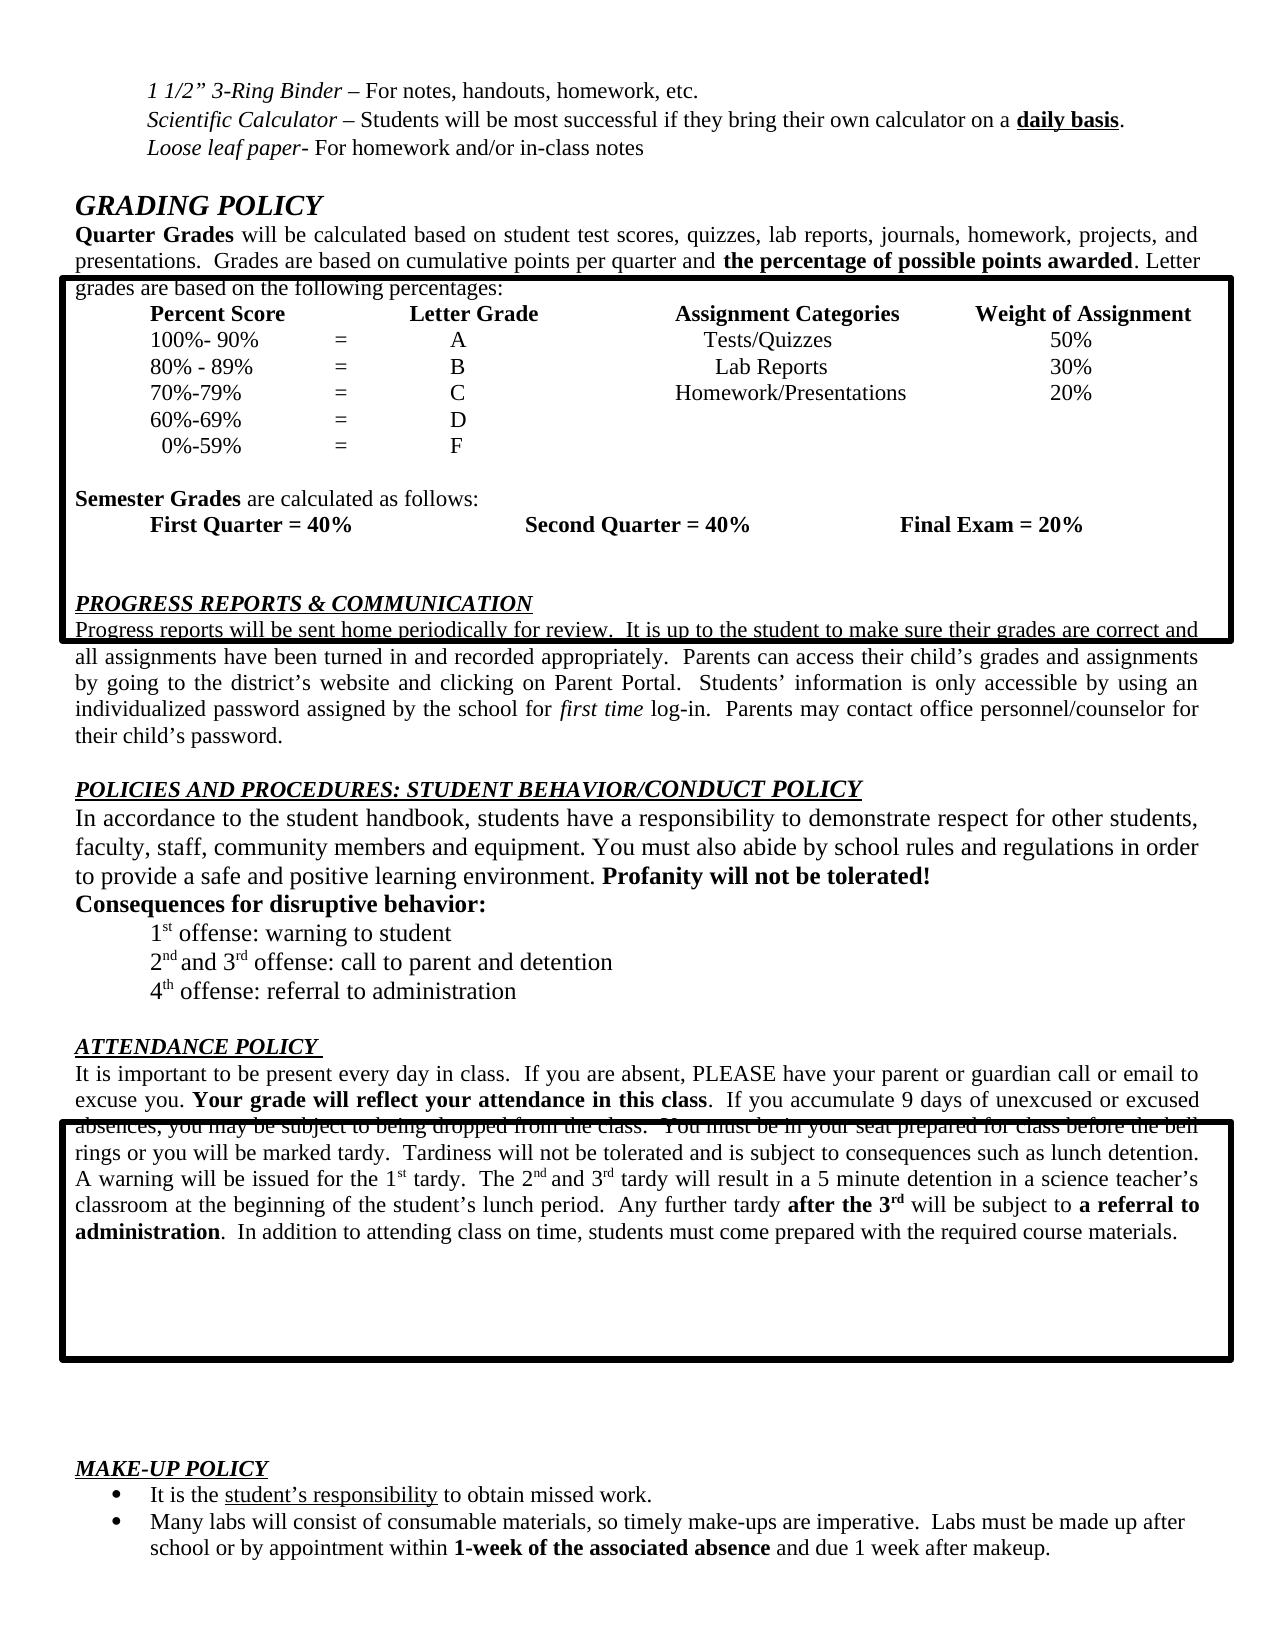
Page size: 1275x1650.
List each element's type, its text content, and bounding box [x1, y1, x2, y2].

text 4th offense: referral to administration [75, 976, 1200, 1004]
text 0%-59% = F [75, 432, 1200, 458]
text Percent Score Letter Grade Assignment Categories Weight of Assignment [150, 300, 1200, 327]
text In accordance to the student handbook, students have a responsibility to demonstrate respect for other students, faculty, staff, community members and equipment. You must also abide by school rules and regulations in order to provide a safe and positive learning environment. Profanity will not be tolerated! [75, 803, 1200, 889]
text Progress reports will be sent home periodically for review. It is up to the student to make sure their grades are correct and all assignments have been turned in and recorded appropriately. Parents can access their child’s grades and assignments by going to the district’s website and clicking on Parent Portal. Students’ information is only accessible by using an individualized password assigned by the school for first time log-in. Parents may contact office personnel/counselor for their child’s password. [75, 644, 1200, 748]
subtitle POLICIES AND PROCEDURES: Student Behavior/CONDUCT POLICY [75, 774, 1200, 803]
text First Quarter = 40% Second Quarter = 40% Final Exam = 20% [75, 511, 1200, 537]
list 1 1/2” 3-Ring Binder – For notes, handouts, homework, etc. [112, 75, 1200, 104]
text It is important to be present every day in class. If you are absent, PLEASE have your parent or guardian call or email to excuse you. Your grade will reflect your attendance in this class. If you accumulate 9 days of unexcused or excused absences, you may be subject to being dropped from the class. You must be in your seat prepared for class before the bell rings or you will be marked tardy. Tardiness will not be tolerated and is subject to consequences such as lunch detention. A warning will be issued for the 1st tardy. The 2nd and 3rd tardy will result in a 5 minute detention in a science teacher’s classroom at the beginning of the student’s lunch period. Any further tardy after the 3rd will be subject to a referral to administration. In addition to attending class on time, students must come prepared with the required course materials. [75, 1060, 1200, 1119]
subtitle PROGRESS REPORTS & COMMUNICATION [75, 590, 1200, 616]
text It is important to be present every day in class. If you are absent, PLEASE have your parent or guardian call or email to excuse you. Your grade will reflect your attendance in this class. If you accumulate 9 days of unexcused or excused absences, you may be subject to being dropped from the class. You must be in your seat prepared for class before the bell rings or you will be marked tardy. Tardiness will not be tolerated and is subject to consequences such as lunch detention. A warning will be issued for the 1st tardy. The 2nd and 3rd tardy will result in a 5 minute detention in a science teacher’s classroom at the beginning of the student’s lunch period. Any further tardy after the 3rd will be subject to a referral to administration. In addition to attending class on time, students must come prepared with the required course materials. [75, 1125, 1200, 1244]
subtitle ATTENDANCE POLICY [75, 1033, 1200, 1060]
list Scientific Calculator – Students will be most successful if they bring their own calculator on a daily basis. [112, 104, 1200, 132]
text Semester Grades are calculated as follows: [75, 485, 1200, 511]
text 70%-79% = C Homework/Presentations 20% [75, 379, 1200, 406]
text 100%- 90% = A Tests/Quizzes 50% [75, 327, 1200, 353]
list It is the student’s responsibility to obtain missed work. [112, 1481, 1200, 1508]
list Loose leaf paper- For homework and/or in-class notes [112, 132, 1200, 161]
text 60%-69% = D [75, 406, 1200, 432]
text Consequences for disruptive behavior: [75, 889, 1200, 918]
text GRADING POLICY [75, 188, 1200, 221]
text 1st offense: warning to student [75, 918, 1200, 947]
text Quarter Grades will be calculated based on student test scores, quizzes, lab reports, journals, homework, projects, and presentations. Grades are based on cumulative points per quarter and the percentage of possible points awarded. Letter grades are based on the following percentages: [75, 281, 1200, 300]
text 2nd and 3rd offense: call to parent and detention [75, 947, 1200, 976]
text MAKE-UP POLICY [75, 1455, 1200, 1481]
list Many labs will consist of consumable materials, so timely make-ups are imperative. Labs must be made up after school or by appointment within 1-week of the associated absence and due 1 week after makeup. [112, 1508, 1200, 1560]
text 80% - 89% = B Lab Reports 30% [75, 353, 1200, 379]
text Quarter Grades will be calculated based on student test scores, quizzes, lab reports, journals, homework, projects, and presentations. Grades are based on cumulative points per quarter and the percentage of possible points awarded. Letter grades are based on the following percentages: [75, 221, 1200, 275]
